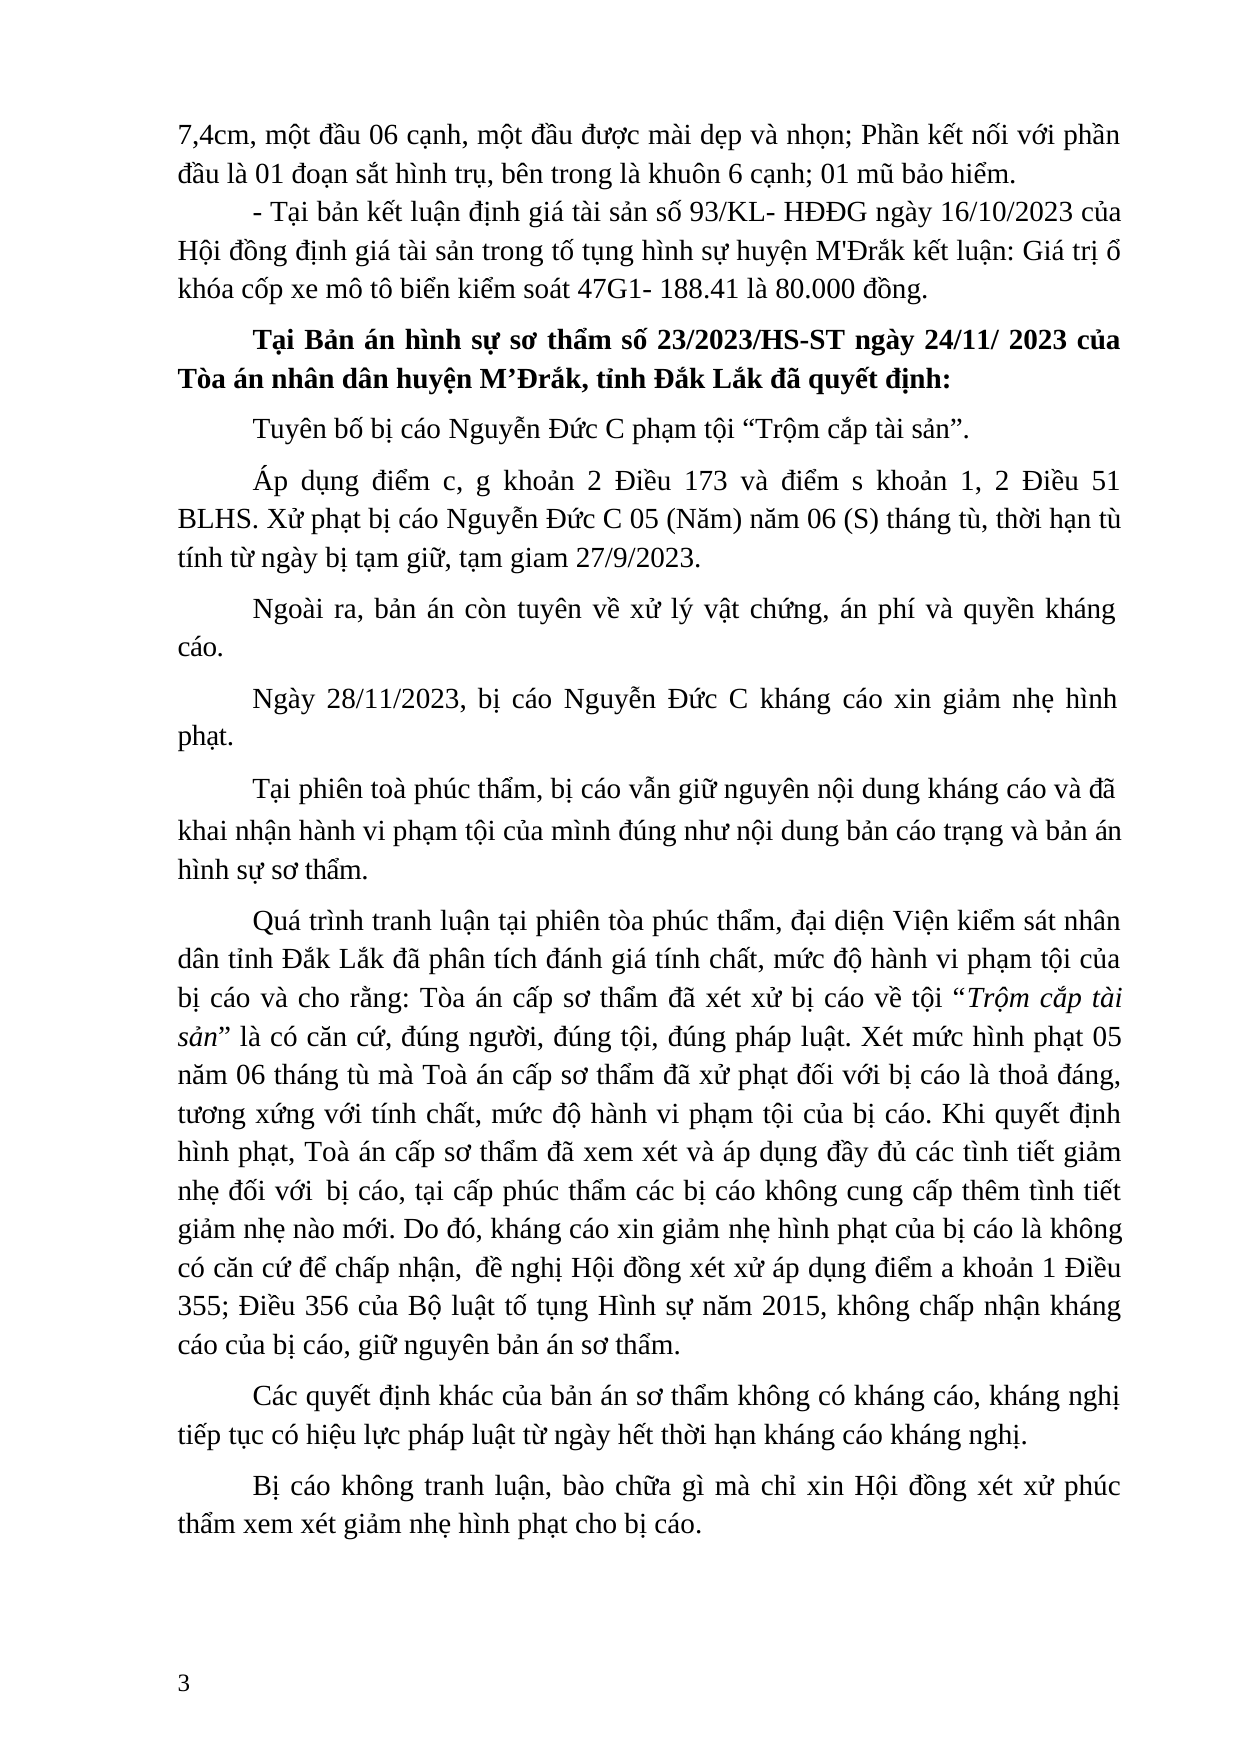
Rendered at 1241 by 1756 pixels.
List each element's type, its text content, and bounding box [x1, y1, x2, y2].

subtitle Tại Bản án hình sự sơ thẩm số 23/2023/HS-ST ngày 24/11/ 2023 của Tòa án nhân dân huyện M’Đrắk, tỉnh Đắk Lắk đã quyết định: [177, 322, 1122, 394]
text Ngoài ra, bản án còn tuyên về xử lý vật chứng, án phí và quyền kháng [252, 591, 1134, 624]
text Áp dụng điểm c, g khoản 2 Điều 173 và điểm s khoản 1, 2 Điều 51 BLHS. Xử phạt bị cáo Nguyễn Đức C 05 (Năm) năm 06 (S) tháng tù, thời hạn tù tính từ ngày bị tạm giữ, tạm giam 27/9/2023. [177, 463, 1122, 573]
text Ngày 28/11/2023, bị cáo Nguyễn Đức C kháng cáo xin giảm nhẹ hình Tại phiên toà phúc thẩm, bị cáo vẫn giữ nguyên nội dung kháng cáo và đã [252, 636, 1122, 816]
text Quá trình tranh luận tại phiên tòa phúc thẩm, đại diện Viện kiểm sát nhân dân tỉnh Đắk Lắk đã phân tích đánh giá tính chất, mức độ hành vi phạm tội của bị cáo và cho rằng: Tòa án cấp sơ thẩm đã xét xử bị cáo về tội “Trộm cắp tài sản” là có căn cứ, đúng người, đúng tội, đúng pháp luật. Xét mức hình phạt 05 năm 06 tháng tù mà Toà án cấp sơ thẩm đã xử phạt đối với bị cáo là thoả đáng, tương xứng với tính chất, mức độ hành vi phạm tội của bị cáo. Khi quyết định hình phạt, Toà án cấp sơ thẩm đã xem xét và áp dụng đầy đủ các tình tiết giảm nhẹ đối với bị cáo, tại cấp phúc thẩm các bị cáo không cung cấp thêm tình tiết giảm nhẹ nào mới. Do đó, kháng cáo xin giảm nhẹ hình phạt của bị cáo là không có căn cứ để chấp nhận, đề nghị Hội đồng xét xử áp dụng điểm a khoản 1 Điều 355; Điều 356 của Bộ luật tố tụng Hình sự năm 2015, không chấp nhận kháng cáo của bị cáo, giữ nguyên bản án sơ thẩm. [177, 903, 1123, 1361]
text Các quyết định khác của bản án sơ thẩm không có kháng cáo, kháng nghị tiếp tục có hiệu lực pháp luật từ ngày hết thời hạn kháng cáo kháng nghị. [177, 1378, 1122, 1450]
text hình sự sơ thẩm. [177, 852, 1134, 885]
text cáo. phạt. [177, 629, 235, 752]
text Bị cáo không tranh luận, bào chữa gì mà chỉ xin Hội đồng xét xử phúc thẩm xem xét giảm nhẹ hình phạt cho bị cáo. [177, 1468, 1122, 1540]
list Tại bản kết luận định giá tài sản số 93/KL- HĐĐG ngày 16/10/2023 của Hội đồng định giá tài sản trong tố tụng hình sự huyện M'Đrắk kết luận: Giá trị ổ khóa cốp xe mô tô biển kiểm soát 47G1- 188.41 là 80.000 đồng. [177, 194, 1123, 305]
text Tuyên bố bị cáo Nguyễn Đức C phạm tội “Trộm cắp tài sản”. [252, 411, 1134, 445]
text khai nhận hành vi phạm tội của mình đúng như nội dung bản cáo trạng và bản án [177, 816, 1134, 847]
text 7,4cm, một đầu 06 cạnh, một đầu được mài dẹp và nhọn; Phần kết nối với phần đầu là 01 đoạn sắt hình trụ, bên trong là khuôn 6 cạnh; 01 mũ bảo hiểm. [177, 117, 1122, 189]
